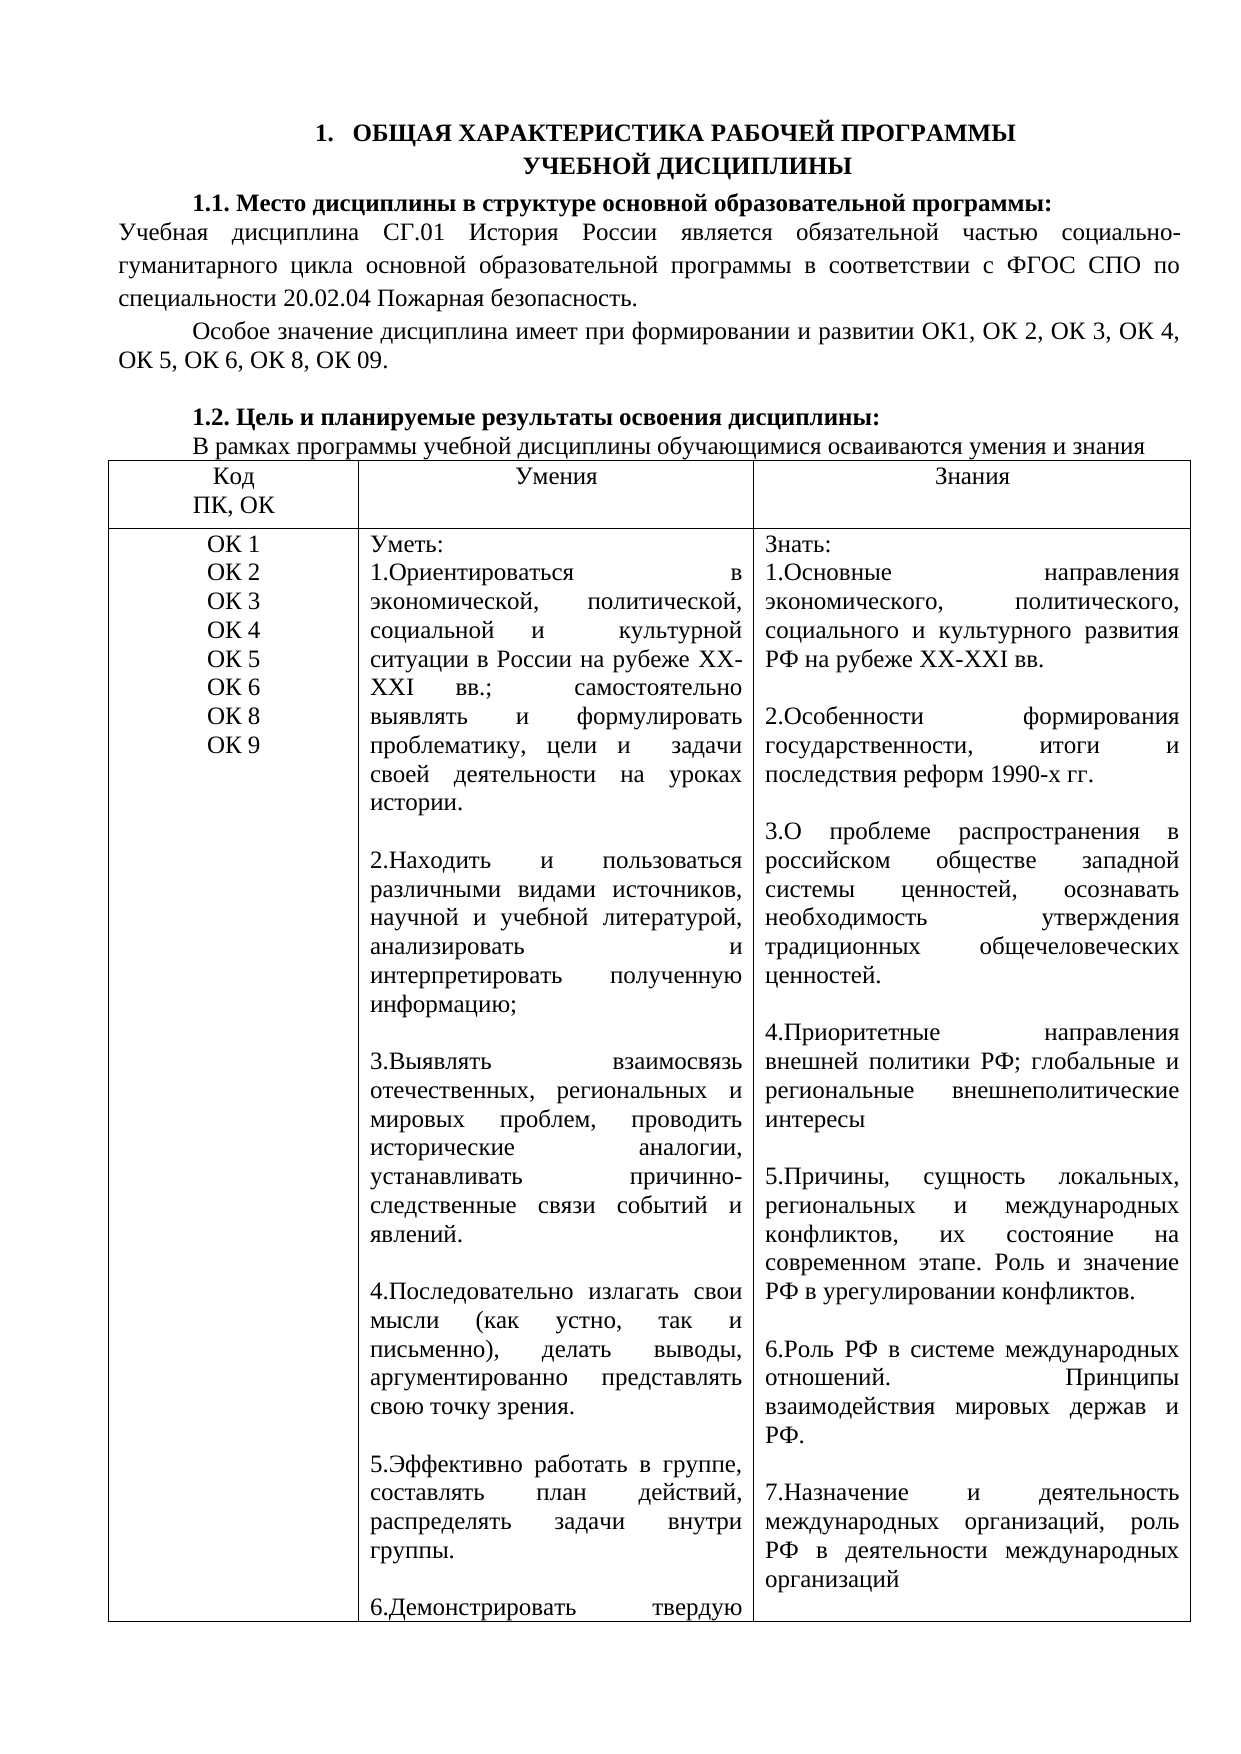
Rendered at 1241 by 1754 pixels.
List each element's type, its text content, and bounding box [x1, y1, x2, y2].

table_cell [359, 529, 753, 1621]
text 1.2. Цель и планируемые результаты освоения дисциплины: [118, 402, 1181, 431]
table_header Умения [359, 461, 753, 528]
text 1.1. Место дисциплины в структуре основной образовательной программы: [118, 188, 1181, 217]
list ОБЩАЯ ХАРАКТЕРИСТИКА РАБОЧЕЙ ПРОГРАММЫ УЧЕБНОЙ ДИСЦИПЛИНЫ [156, 118, 1181, 180]
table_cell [109, 529, 358, 1621]
table_header Код ПК, ОК [109, 461, 358, 528]
text Учебная дисциплина СГ.01 История России является обязательной частью социально-гуманитарного цикла основной образовательной программы в соответствии с ФГОС СПО по специальности 20.02.04 Пожарная безопасность. [118, 217, 1181, 312]
text В рамках программы учебной дисциплины обучающимися осваиваются умения и знания [118, 431, 1181, 460]
table_header Знания [754, 461, 1190, 528]
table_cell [754, 529, 1190, 1621]
text Особое значение дисциплина имеет при формировании и развитии ОК1, ОК 2, ОК 3, ОК 4, ОК 5, ОК 6, ОК 8, ОК 09. [118, 316, 1181, 374]
